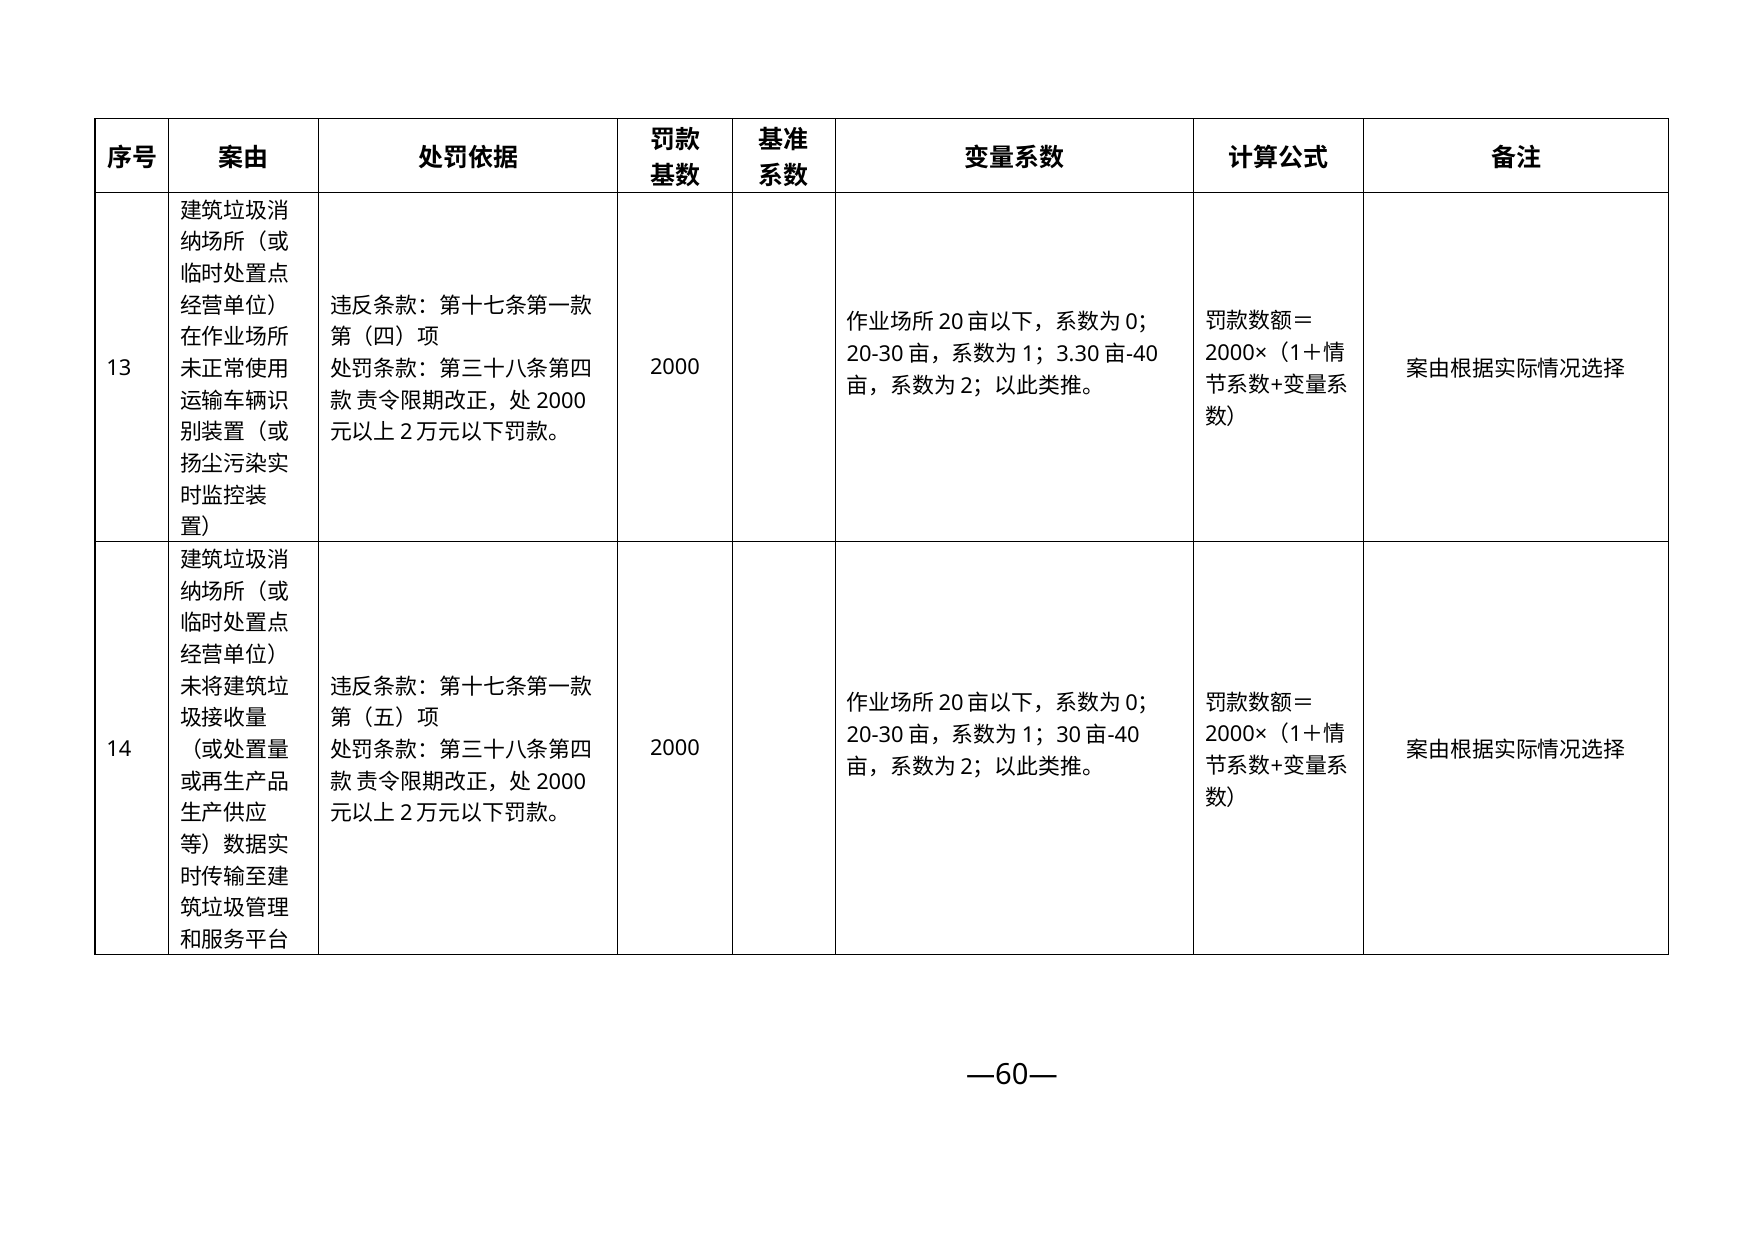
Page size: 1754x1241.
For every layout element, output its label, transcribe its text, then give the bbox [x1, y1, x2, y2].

table_cell 2000 [618, 193, 732, 541]
table_cell 2000 [618, 542, 732, 954]
table_header 计算公式 [1194, 119, 1363, 192]
table_cell 罚款数额＝2000×（1＋情节系数+变量系数） [1194, 542, 1363, 954]
table_cell 案由根据实际情况选择 [1364, 193, 1668, 541]
table_cell 14 [96, 542, 168, 954]
table_header 案由 [169, 119, 318, 192]
table_header 变量系数 [836, 119, 1193, 192]
table_header 备注 [1364, 119, 1668, 192]
table_cell 建筑垃圾消纳场所（或临时处置点经营单位）未将建筑垃圾接收量（或处置量或再生产品生产供应等）数据实时传输至建筑垃圾管理和服务平台 [169, 542, 318, 954]
table_cell [733, 193, 835, 541]
table_cell 作业场所20亩以下，系数为0；20-30亩，系数为1；30亩-40亩，系数为2；以此类推。 [836, 542, 1193, 954]
table_header 基准 系数 [733, 119, 835, 192]
table_cell [733, 542, 835, 954]
table_cell 建筑垃圾消纳场所（或临时处置点经营单位）在作业场所未正常使用运输车辆识别装置（或扬尘污染实时监控装置） [169, 193, 318, 541]
table_cell 作业场所20亩以下，系数为0；20-30亩，系数为1；3.30亩-40亩，系数为2；以此类推。 [836, 193, 1193, 541]
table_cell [319, 193, 617, 541]
table_header 处罚依据 [319, 119, 617, 192]
table_cell 违反条款：第十七条第一款第（五）项 处罚条款：第三十八条第四款 责令限期改正，处2000元以上2万元以下罚款。 [319, 542, 617, 954]
table_cell 罚款数额＝2000×（1＋情节系数+变量系数） [1194, 193, 1363, 541]
table_header 罚款 基数 [618, 119, 732, 192]
table_cell 13 [96, 193, 168, 541]
table_header 序号 [96, 119, 168, 192]
table_cell 案由根据实际情况选择 [1364, 542, 1668, 954]
